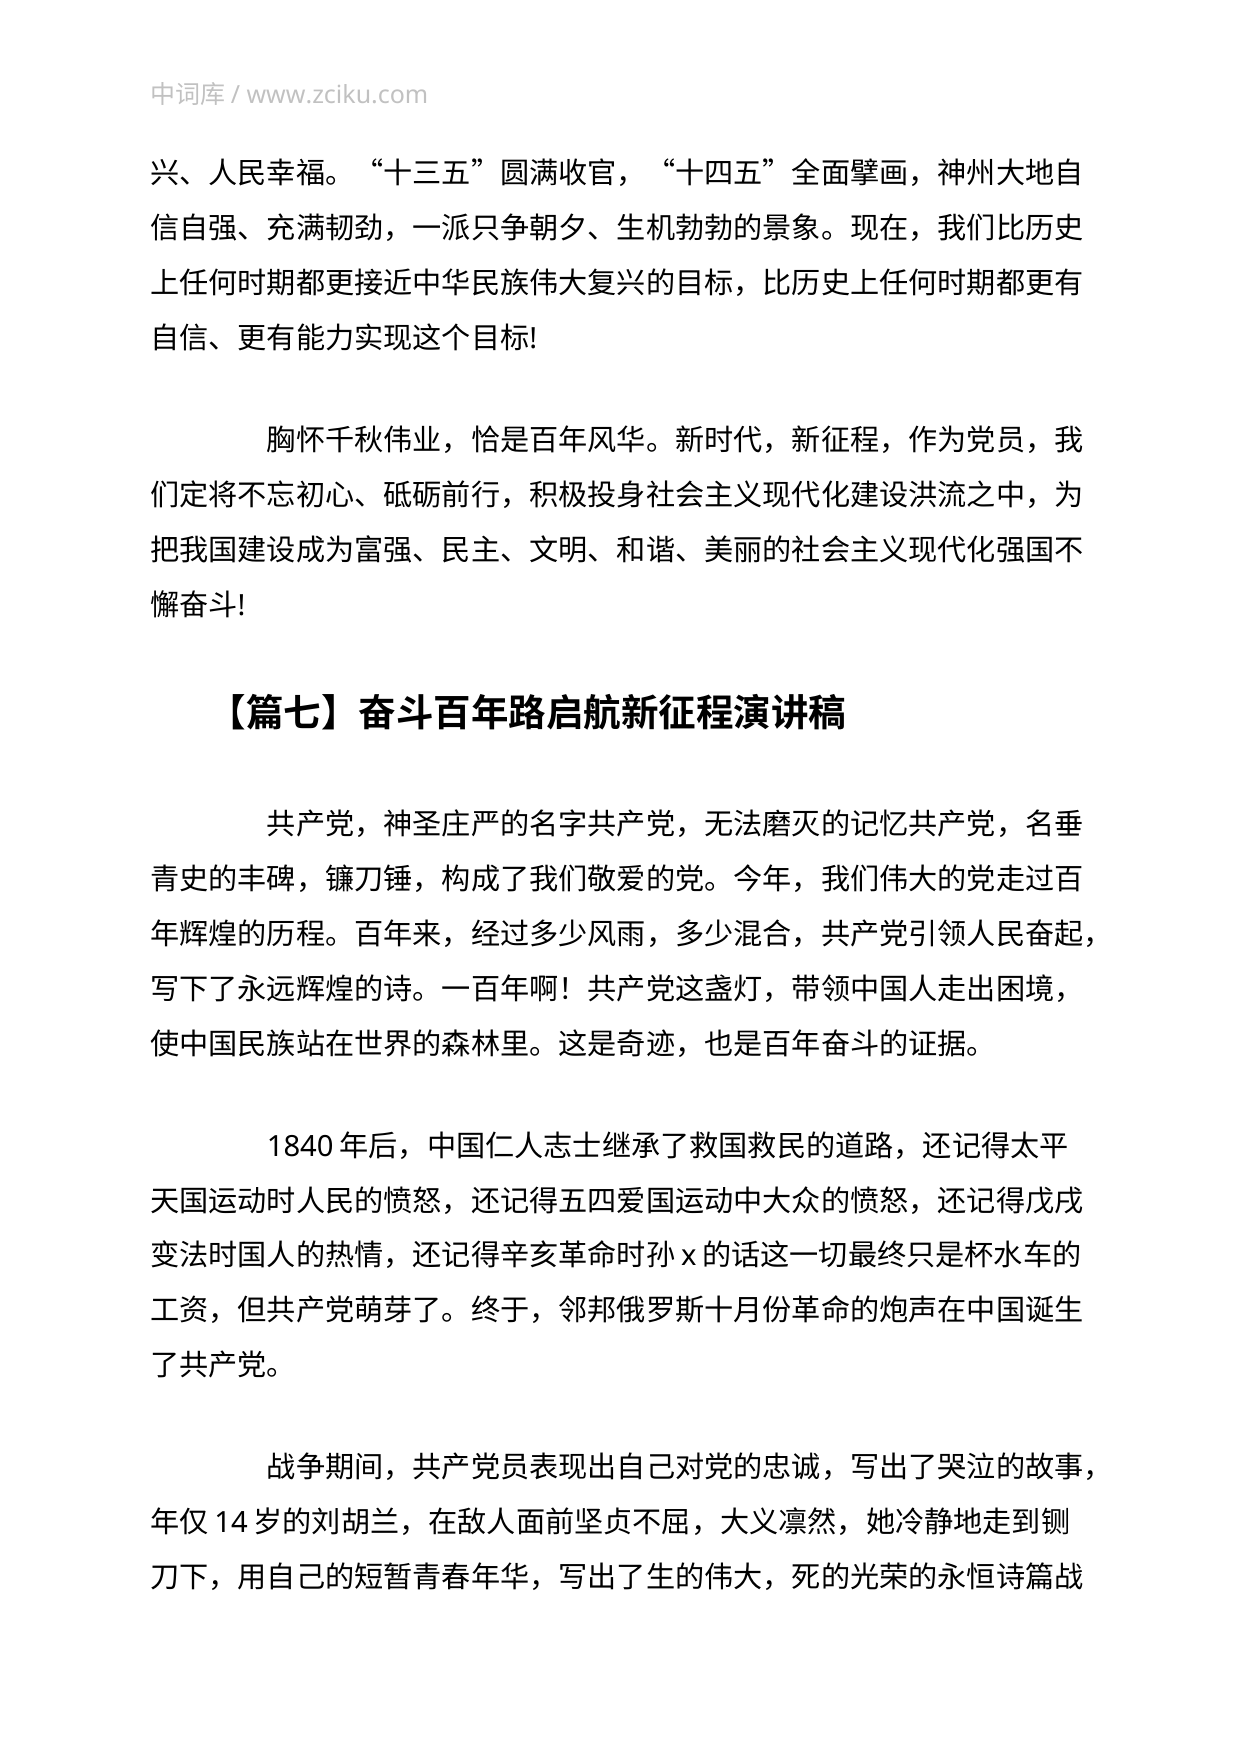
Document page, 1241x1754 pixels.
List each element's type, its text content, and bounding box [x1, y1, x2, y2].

text 【篇七】奋斗百年路启航新征程演讲稿 [150, 683, 1090, 738]
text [150, 150, 1090, 357]
text 1840年后，中国仁人志士继承了救国救民的道路，还记得太平天国运动时人民的愤怒，还记得五四爱国运动中大众的愤怒，还记得戊戌变法时国人的热情，还记得辛亥革命时孙x的话这一切最终只是杯水车的工资，但共产党萌芽了。终于，邻邦俄罗斯十月份革命的炮声在中国诞生了共产党。 [150, 1122, 1090, 1384]
text 胸怀千秋伟业，恰是百年风华。新时代，新征程，作为党员，我们定将不忘初心、砥砺前行，积极投身社会主义现代化建设洪流之中，为把我国建设成为富强、民主、文明、和谐、美丽的社会主义现代化强国不懈奋斗! [150, 417, 1090, 624]
text 共产党，神圣庄严的名字共产党，无法磨灭的记忆共产党，名垂青史的丰碑，镰刀锤，构成了我们敬爱的党。今年，我们伟大的党走过百年辉煌的历程。百年来，经过多少风雨，多少混合，共产党引领人民奋起，写下了永远辉煌的诗。一百年啊！共产党这盏灯，带领中国人走出困境，使中国民族站在世界的森林里。这是奇迹，也是百年奋斗的证据。 [150, 801, 1090, 1063]
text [150, 1444, 1090, 1596]
